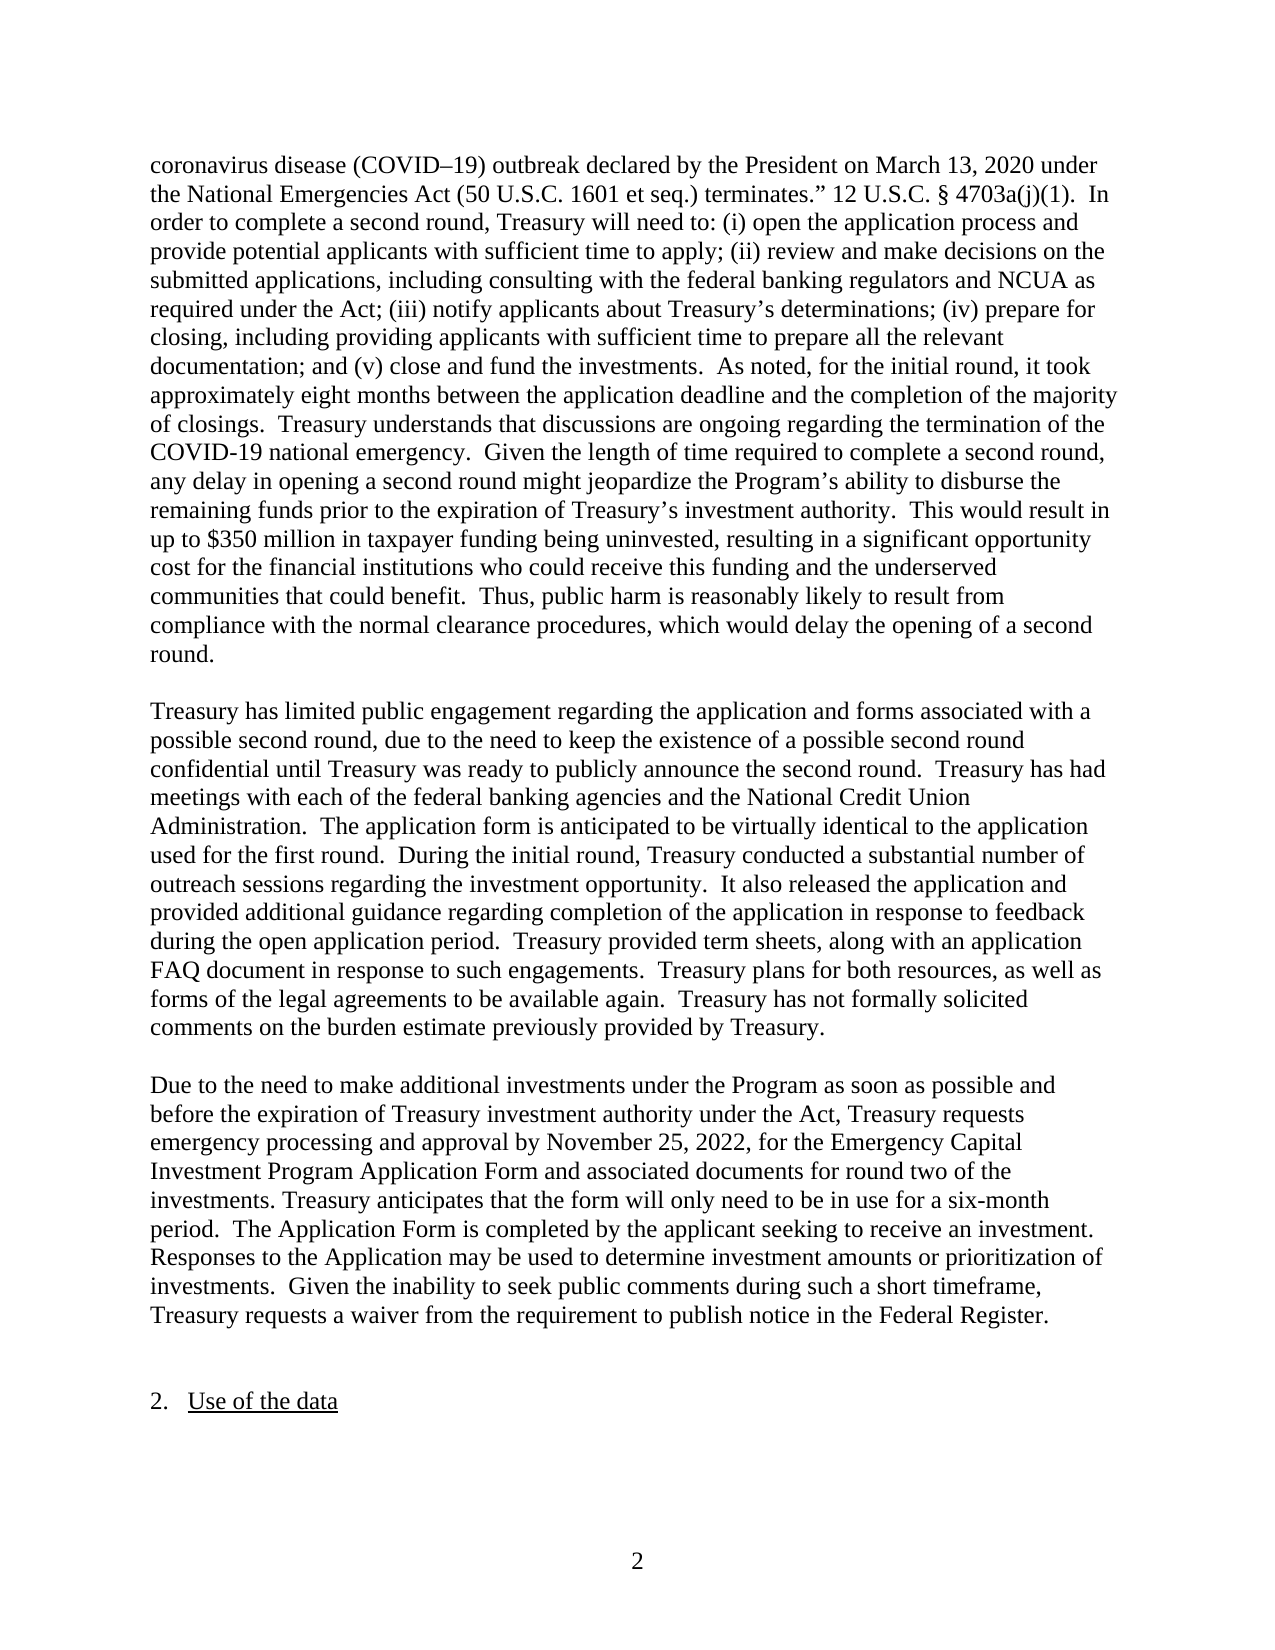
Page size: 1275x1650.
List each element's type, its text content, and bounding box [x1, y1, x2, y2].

text Treasury has limited public engagement regarding the application and forms associated with a possible second round, due to the need to keep the existence of a possible second round confidential until Treasury was ready to publicly announce the second round. Treasury has had meetings with each of the federal banking agencies and the National Credit Union Administration. The application form is anticipated to be virtually identical to the application used for the first round. During the initial round, Treasury conducted a substantial number of outreach sessions regarding the investment opportunity. It also released the application and provided additional guidance regarding completion of the application in response to feedback during the open application period. Treasury provided term sheets, along with an application FAQ document in response to such engagements. Treasury plans for both resources, as well as forms of the legal agreements to be available again. Treasury has not formally solicited comments on the burden estimate previously provided by Treasury. [150, 696, 1125, 1041]
list Use of the data [150, 1386, 1125, 1415]
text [150, 150, 1125, 667]
text Due to the need to make additional investments under the Program as soon as possible and before the expiration of Treasury investment authority under the Act, Treasury requests emergency processing and approval by November 25, 2022, for the Emergency Capital Investment Program Application Form and associated documents for round two of the investments. Treasury anticipates that the form will only need to be in use for a six-month period. The Application Form is completed by the applicant seeking to receive an investment. Responses to the Application may be used to determine investment amounts or prioritization of investments. Given the inability to seek public comments during such a short timeframe, Treasury requests a waiver from the requirement to publish notice in the Federal Register. [150, 1070, 1125, 1329]
